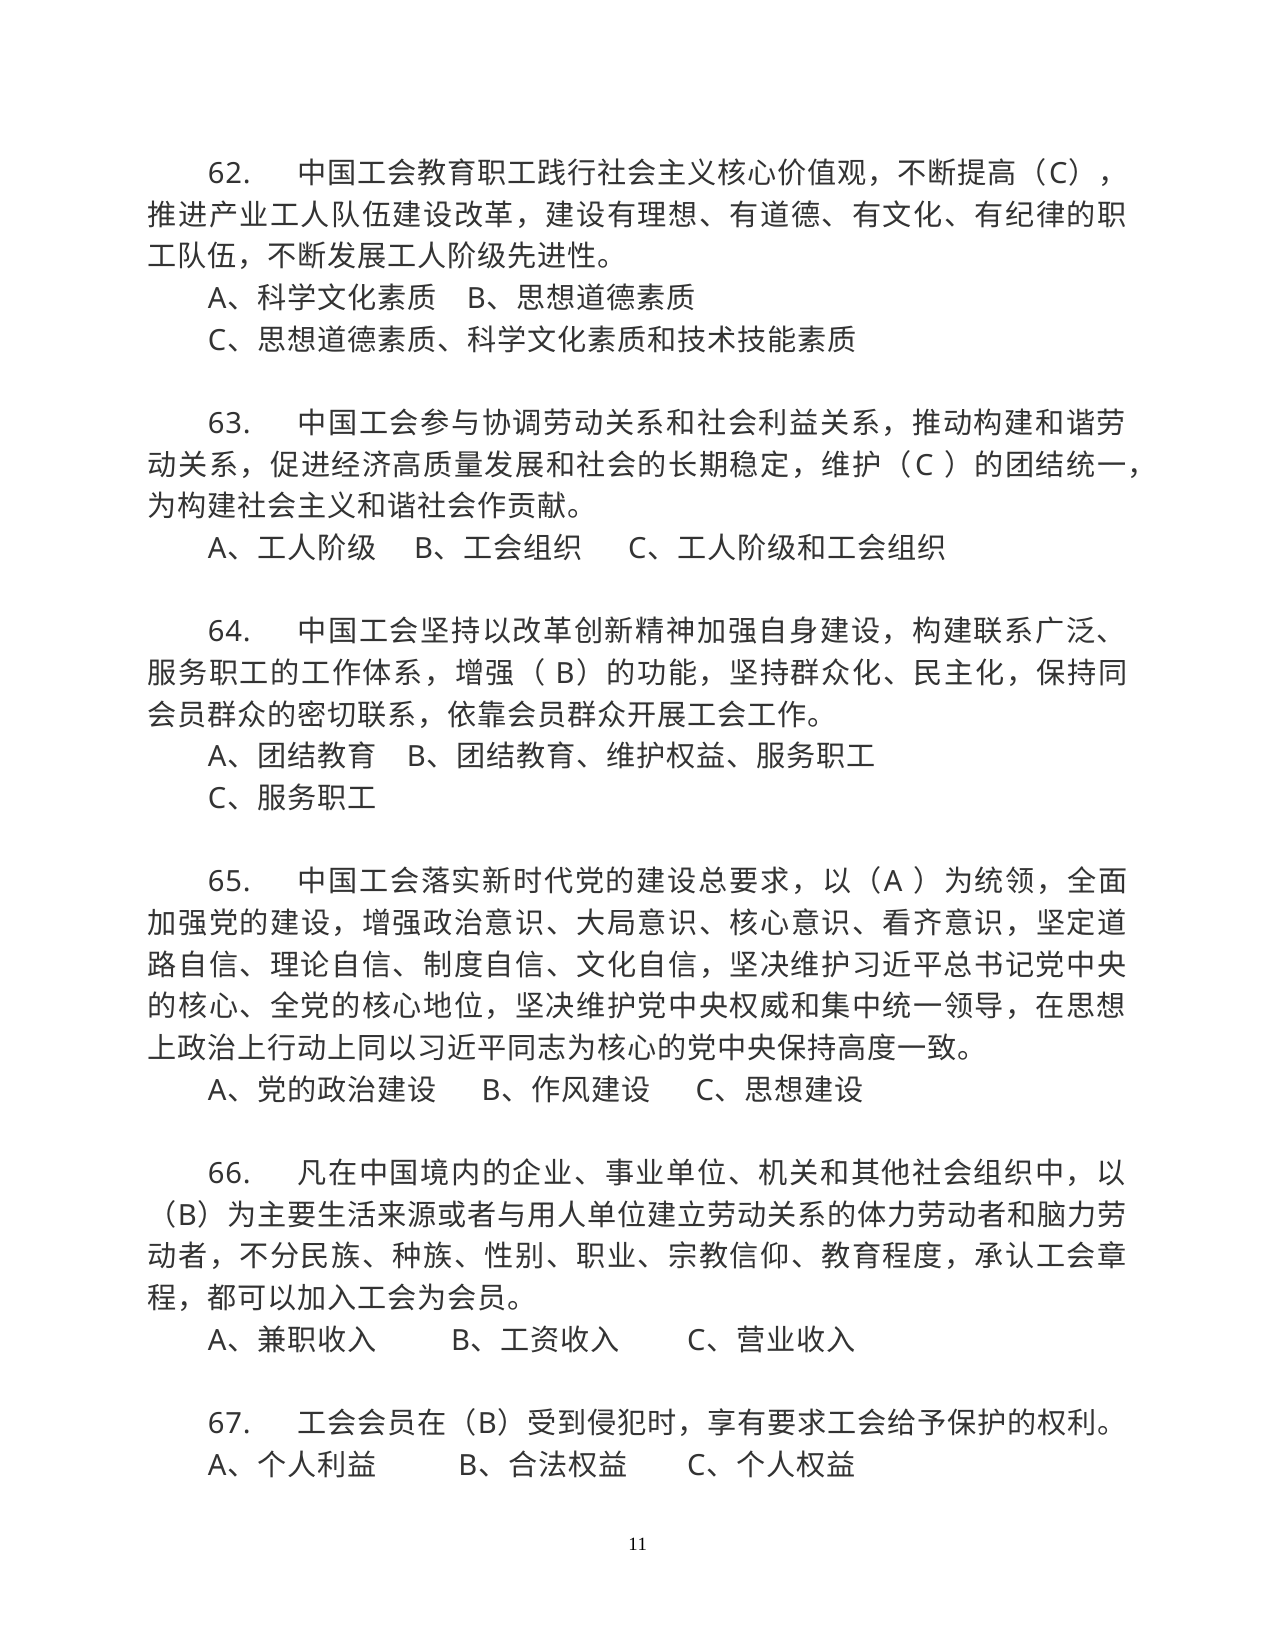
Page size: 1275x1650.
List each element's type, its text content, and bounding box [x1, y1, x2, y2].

text A、党的政治建设 B、作风建设 C、思想建设 [148, 1067, 1127, 1108]
list 中国工会落实新时代党的建设总要求，以（A ）为统领，全面加强党的建设，增强政治意识、大局意识、核心意识、看齐意识，坚定道路自信、理论自信、制度自信、文化自信，坚决维护习近平总书记党中央的核心、全党的核心地位，坚决维护党中央权威和集中统一领导，在思想上政治上行动上同以习近平同志为核心的党中央保持高度一致。 [148, 858, 1127, 1067]
text A、科学文化素质 B、思想道德素质 [148, 275, 1127, 317]
list 工会会员在（B）受到侵犯时，享有要求工会给予保护的权利。 [148, 1400, 1127, 1442]
text A、个人利益 B、合法权益 C、个人权益 [148, 1442, 1127, 1483]
text C、思想道德素质、科学文化素质和技术技能素质 [148, 317, 1127, 358]
list 中国工会参与协调劳动关系和社会利益关系，推动构建和谐劳动关系，促进经济高质量发展和社会的长期稳定，维护（C ）的团结统一，为构建社会主义和谐社会作贡献。 [148, 400, 1127, 525]
text C、服务职工 [148, 775, 1127, 817]
list 中国工会教育职工践行社会主义核心价值观，不断提高（C），推进产业工人队伍建设改革，建设有理想、有道德、有文化、有纪律的职工队伍，不断发展工人阶级先进性。 [148, 150, 1127, 275]
text A、工人阶级 B、工会组织 C、工人阶级和工会组织 [148, 525, 1127, 567]
text A、兼职收入 B、工资收入 C、营业收入 [148, 1317, 1127, 1358]
list 凡在中国境内的企业、事业单位、机关和其他社会组织中，以（B）为主要生活来源或者与用人单位建立劳动关系的体力劳动者和脑力劳动者，不分民族、种族、性别、职业、宗教信仰、教育程度，承认工会章程，都可以加入工会为会员。 [148, 1150, 1127, 1317]
list 中国工会坚持以改革创新精神加强自身建设，构建联系广泛、服务职工的工作体系，增强（ B）的功能，坚持群众化、民主化，保持同会员群众的密切联系，依靠会员群众开展工会工作。 [148, 608, 1127, 733]
text A、团结教育 B、团结教育、维护权益、服务职工 [148, 733, 1127, 775]
